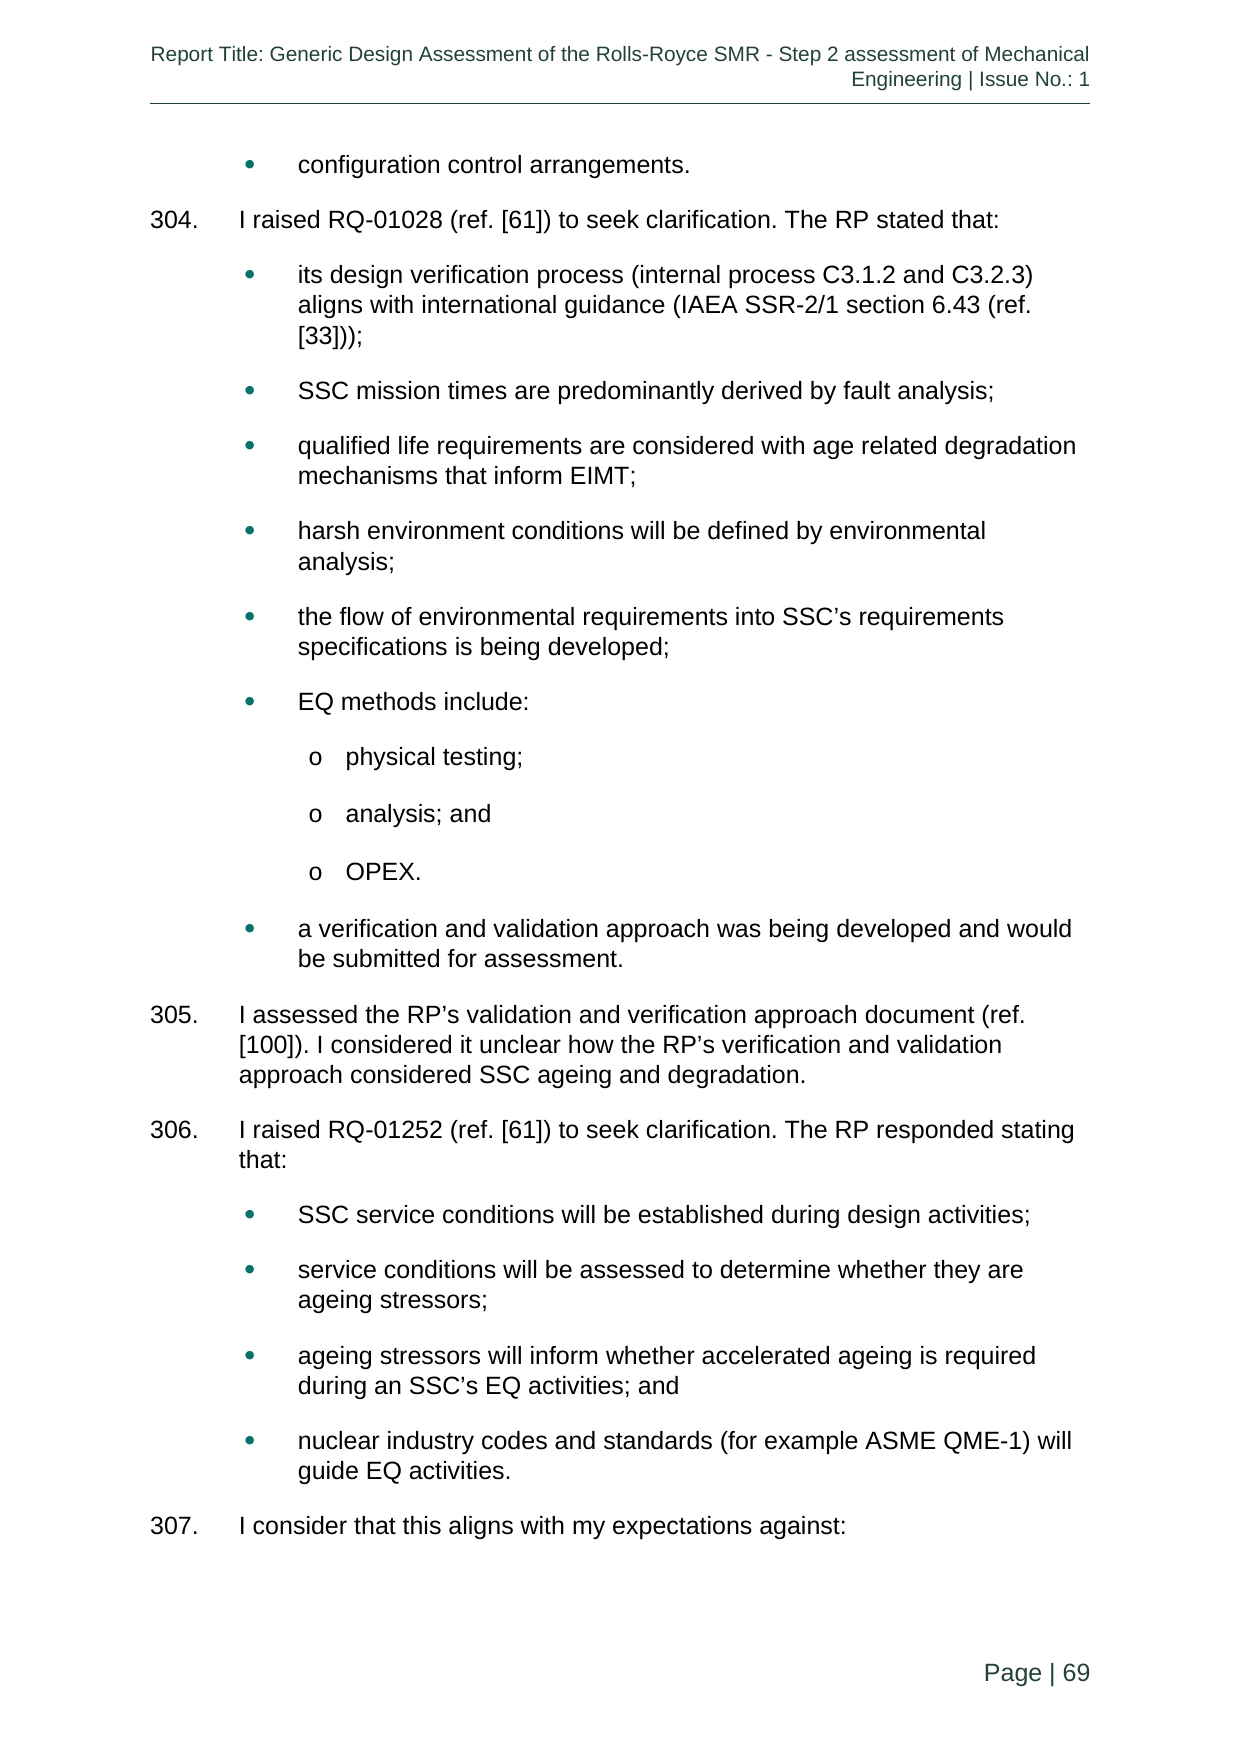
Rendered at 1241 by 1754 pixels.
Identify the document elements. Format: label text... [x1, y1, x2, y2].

list analysis; and [308, 799, 1090, 830]
list nuclear industry codes and standards (for example ASME QME-1) will guide EQ activities. [245, 1426, 1090, 1485]
list service conditions will be assessed to determine whether they are ageing stressors; [245, 1255, 1090, 1314]
list physical testing; [308, 742, 1090, 773]
list its design verification process (internal process C3.1.2 and C3.2.3) aligns with international guidance (IAEA SSR-2/1 section 6.43 (ref.)); [245, 260, 1090, 349]
text I raised RQ-01028 (ref.) to seek clarification. The RP stated that: [150, 205, 1090, 234]
list EQ methods include: [245, 687, 1090, 716]
list SSC mission times are predominantly derived by fault analysis; [245, 376, 1090, 404]
list harsh environment conditions will be defined by environmental analysis; [245, 516, 1090, 575]
text I assessed the RP’s validation and verification approach document (ref.). I considered it unclear how the RP’s verification and validation approach considered SSC ageing and degradation. [150, 999, 1090, 1088]
list a verification and validation approach was being developed and would be submitted for assessment. [245, 914, 1090, 973]
list ageing stressors will inform whether accelerated ageing is required during an SSC’s EQ activities; and [245, 1341, 1090, 1399]
list OPEX. [308, 857, 1090, 888]
text I raised RQ-01252 (ref.) to seek clarification. The RP responded stating that: [150, 1115, 1090, 1174]
list qualified life requirements are considered with age related degradation mechanisms that inform EIMT; [245, 431, 1090, 490]
list the flow of environmental requirements into SSC’s requirements specifications is being developed; [245, 602, 1090, 661]
text I consider that this aligns with my expectations against: [150, 1511, 1090, 1540]
list configuration control arrangements. [245, 150, 1090, 179]
list SSC service conditions will be established during design activities; [245, 1200, 1090, 1229]
